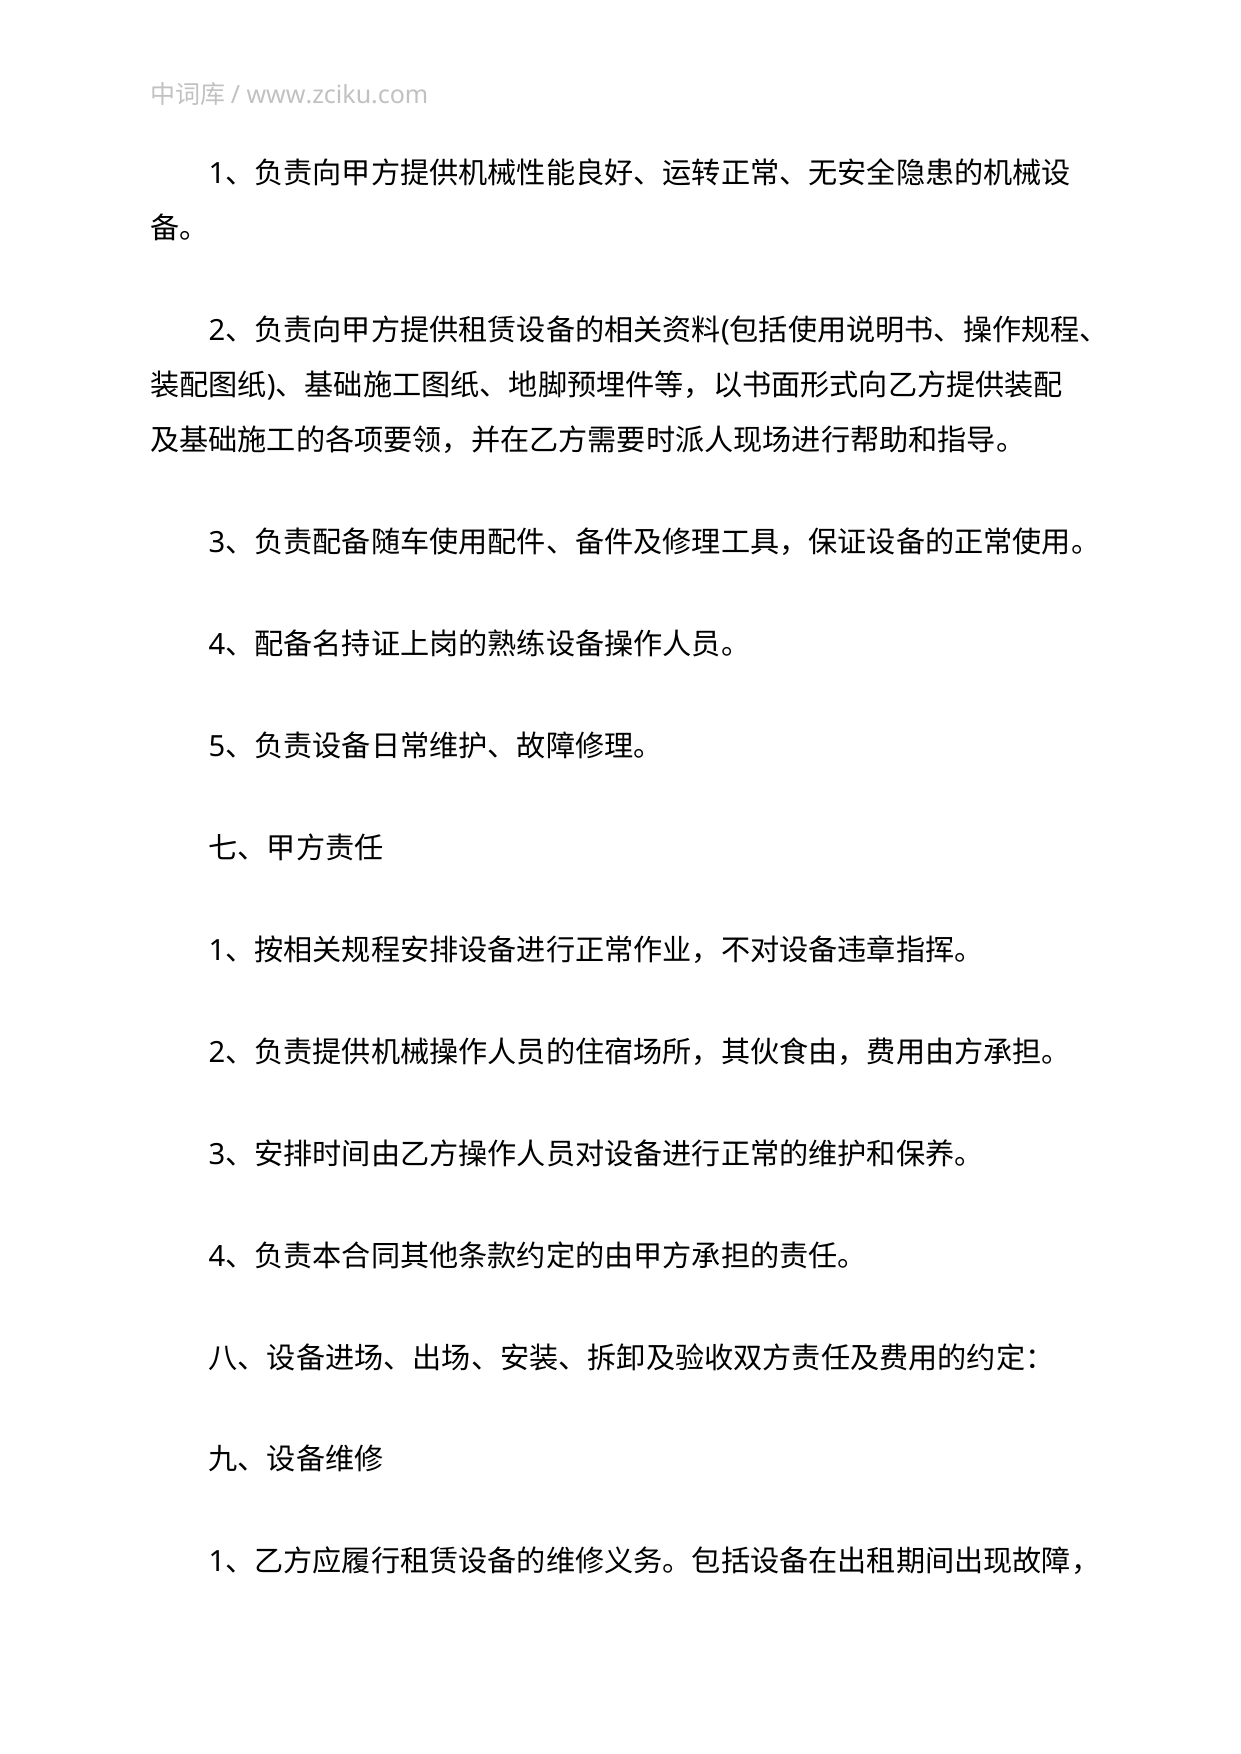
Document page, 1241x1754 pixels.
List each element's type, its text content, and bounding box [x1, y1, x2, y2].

text 九、设备维修 [150, 1436, 1090, 1478]
text 4、配备名持证上岗的熟练设备操作人员。 [150, 621, 1090, 663]
text 1、负责向甲方提供机械性能良好、运转正常、无安全隐患的机械设备。 [150, 150, 1090, 247]
text 2、负责提供机械操作人员的住宿场所，其伙食由，费用由方承担。 [150, 1028, 1090, 1071]
text 5、负责设备日常维护、故障修理。 [150, 722, 1090, 765]
text 2、负责向甲方提供租赁设备的相关资料(包括使用说明书、操作规程、装配图纸)、基础施工图纸、地脚预埋件等，以书面形式向乙方提供装配及基础施工的各项要领，并在乙方需要时派人现场进行帮助和指导。 [150, 307, 1090, 459]
text 4、负责本合同其他条款约定的由甲方承担的责任。 [150, 1232, 1090, 1274]
text 八、设备进场、出场、安装、拆卸及验收双方责任及费用的约定： [150, 1334, 1090, 1376]
text 3、安排时间由乙方操作人员对设备进行正常的维护和保养。 [150, 1130, 1090, 1173]
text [150, 1538, 1090, 1580]
text 3、负责配备随车使用配件、备件及修理工具，保证设备的正常使用。 [150, 518, 1090, 561]
text 1、按相关规程安排设备进行正常作业，不对设备违章指挥。 [150, 926, 1090, 969]
text 七、甲方责任 [150, 824, 1090, 867]
